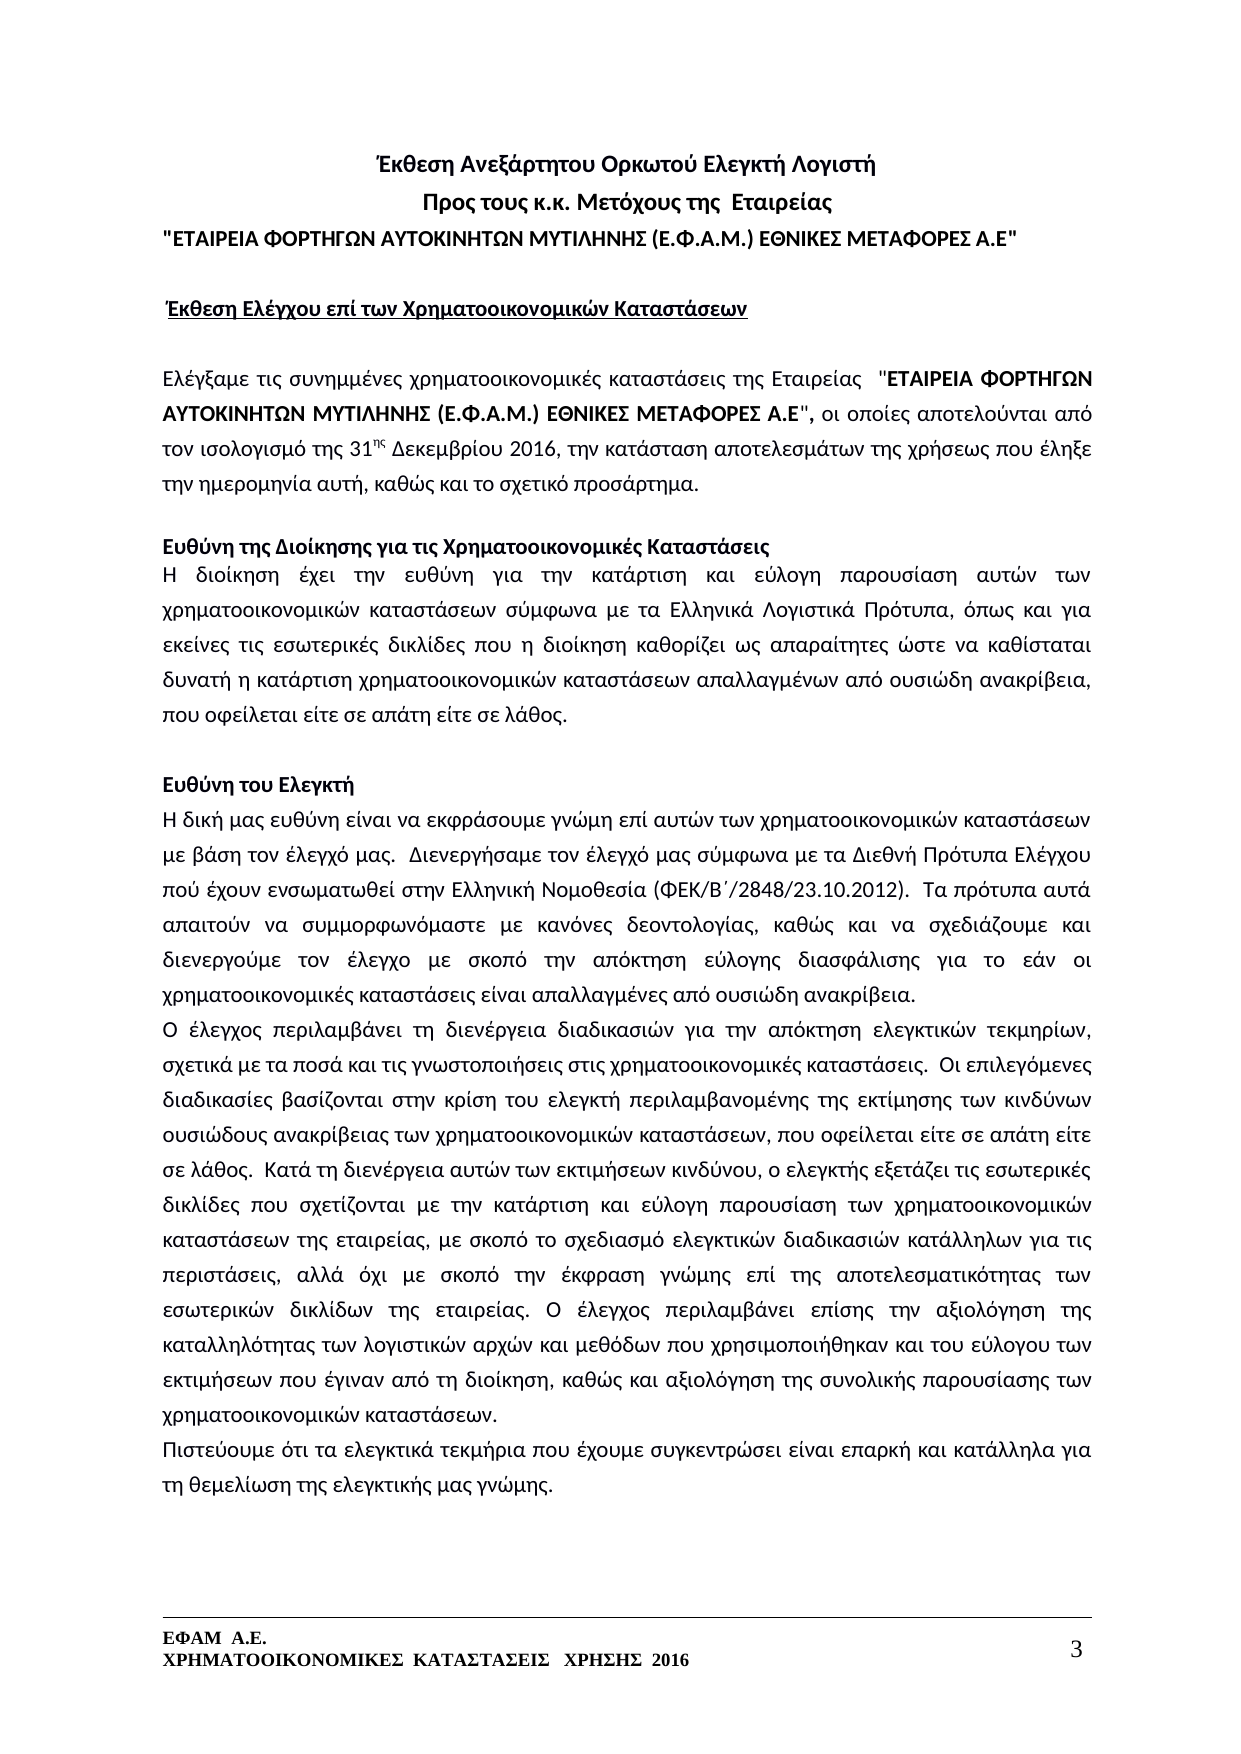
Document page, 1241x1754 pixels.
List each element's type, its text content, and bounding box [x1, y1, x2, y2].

text Έκθεση Ανεξάρτητου Ορκωτού Ελεγκτή Λογιστή [162, 148, 1092, 178]
text Η δική μας ευθύνη είναι να εκφράσουμε γνώμη επί αυτών των χρηματοοικονομικών καταστάσεων με βάση τον έλεγχό μας. Διενεργήσαμε τον έλεγχό μας σύμφωνα με τα Διεθνή Πρότυπα Ελέγχου πού έχουν ενσωματωθεί στην Ελληνική Νομοθεσία (ΦΕΚ/Β΄/2848/23.10.2012). Τα πρότυπα αυτά απαιτούν να συμμορφωνόμαστε με κανόνες δεοντολογίας, καθώς και να σχεδιάζουμε και διενεργούμε τον έλεγχο με σκοπό την απόκτηση εύλογης διασφάλισης για το εάν οι χρηματοοικονομικές καταστάσεις είναι απαλλαγμένες από ουσιώδη ανακρίβεια. [162, 805, 1092, 1008]
text Ελέγξαμε τις συνημμένες χρηματοοικονομικές καταστάσεις της Εταιρείας "ΕΤΑΙΡΕΙΑ ΦΟΡΤΗΓΩΝ ΑΥΤΟΚΙΝΗΤΩΝ ΜΥΤΙΛΗΝΗΣ (Ε.Φ.Α.Μ.) ΕΘΝΙΚΕΣ ΜΕΤΑΦΟΡΕΣ Α.Ε", οι οποίες αποτελούνται από τον ισολογισμό της 31ης Δεκεμβρίου 2016, την κατάσταση αποτελεσμάτων της χρήσεως που έληξε την ημερομηνία αυτή, καθώς και το σχετικό προσάρτημα. [162, 364, 1092, 497]
text Έκθεση Ελέγχου επί των Χρηματοοικονομικών Καταστάσεων [162, 294, 1092, 322]
text Η διοίκηση έχει την ευθύνη για την κατάρτιση και εύλογη παρουσίαση αυτών των χρηματοοικονομικών καταστάσεων σύμφωνα με τα Ελληνικά Λογιστικά Πρότυπα, όπως και για εκείνες τις εσωτερικές δικλίδες που η διοίκηση καθορίζει ως απαραίτητες ώστε να καθίσταται δυνατή η κατάρτιση χρηματοοικονομικών καταστάσεων απαλλαγμένων από ουσιώδη ανακρίβεια, που οφείλεται είτε σε απάτη είτε σε λάθος. [162, 560, 1092, 728]
text Προς τους κ.κ. Μετόχους της Εταιρείας [162, 186, 1092, 216]
text "ΕΤΑΙΡΕΙΑ ΦΟΡΤΗΓΩΝ ΑΥΤΟΚΙΝΗΤΩΝ ΜΥΤΙΛΗΝΗΣ (Ε.Φ.Α.Μ.) ΕΘΝΙΚΕΣ ΜΕΤΑΦΟΡΕΣ Α.Ε" [162, 224, 1092, 252]
text Πιστεύουμε ότι τα ελεγκτικά τεκμήρια που έχουμε συγκεντρώσει είναι επαρκή και κατάλληλα για τη θεμελίωση της ελεγκτικής μας γνώμης. [162, 1435, 1092, 1498]
text Ο έλεγχος περιλαμβάνει τη διενέργεια διαδικασιών για την απόκτηση ελεγκτικών τεκμηρίων, σχετικά με τα ποσά και τις γνωστοποιήσεις στις χρηματοοικονομικές καταστάσεις. Οι επιλεγόμενες διαδικασίες βασίζονται στην κρίση του ελεγκτή περιλαμβανομένης της εκτίμησης των κινδύνων ουσιώδους ανακρίβειας των χρηματοοικονομικών καταστάσεων, που οφείλεται είτε σε απάτη είτε σε λάθος. Κατά τη διενέργεια αυτών των εκτιμήσεων κινδύνου, ο ελεγκτής εξετάζει τις εσωτερικές δικλίδες που σχετίζονται με την κατάρτιση και εύλογη παρουσίαση των χρηματοοικονομικών καταστάσεων της εταιρείας, με σκοπό το σχεδιασμό ελεγκτικών διαδικασιών κατάλληλων για τις περιστάσεις, αλλά όχι με σκοπό την έκφραση γνώμης επί της αποτελεσματικότητας των εσωτερικών δικλίδων της εταιρείας. Ο έλεγχος περιλαμβάνει επίσης την αξιολόγηση της καταλληλότητας των λογιστικών αρχών και μεθόδων που χρησιμοποιήθηκαν και του εύλογου των εκτιμήσεων που έγιναν από τη διοίκηση, καθώς και αξιολόγηση της συνολικής παρουσίασης των χρηματοοικονομικών καταστάσεων. [162, 1015, 1092, 1428]
text Ευθύνη του Ελεγκτή [162, 770, 1092, 798]
text Ευθύνη της Διοίκησης για τις Χρηματοοικονομικές Καταστάσεις [162, 532, 1092, 560]
